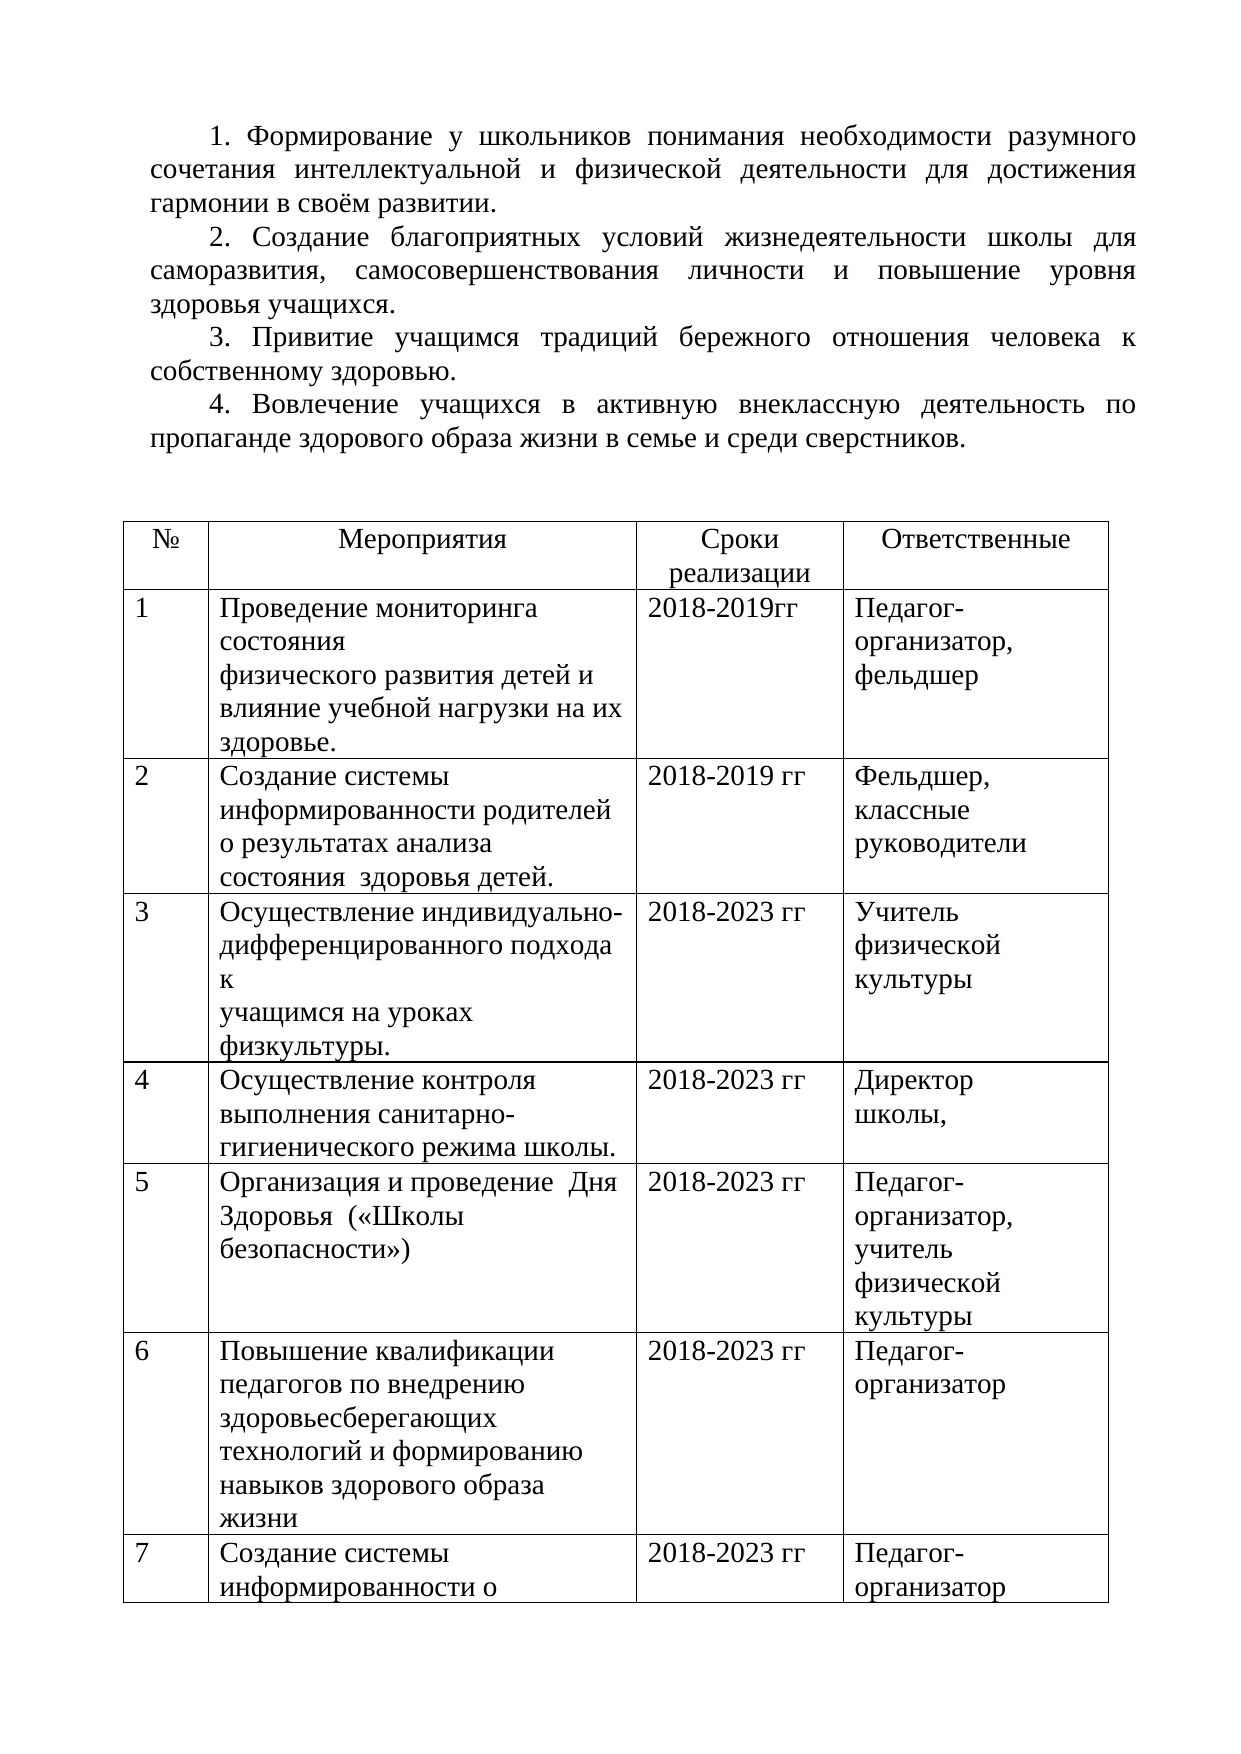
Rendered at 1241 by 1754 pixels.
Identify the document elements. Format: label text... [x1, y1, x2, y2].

table_cell 3 [124, 894, 208, 1061]
table_cell Директор школы, [844, 1063, 1108, 1163]
text 2. Создание благоприятных условий жизнедеятельности школы для саморазвития, самосовершенствования личности и повышение уровня здоровья учащихся. [150, 219, 1137, 319]
table_cell Повышение квалификации педагогов по внедрению здоровьесберегающих технологий и формированию навыков здорового образа жизни [209, 1333, 636, 1534]
table_cell 2018-2019гг [637, 590, 843, 757]
table_cell 2018-2023 гг [637, 1333, 843, 1534]
table_cell Фельдшер, классные руководители [844, 759, 1108, 893]
table_cell Создание системы информированности родителей о результатах анализа состояния здоровья детей. [209, 759, 636, 893]
table_cell 4 [124, 1063, 208, 1163]
text 4. Вовлечение учащихся в активную внеклассную деятельность по пропаганде здорового образа жизни в семье и среди сверстников. [150, 386, 1137, 453]
table_cell Осуществление контроля выполнения санитарно-гигиенического режима школы. [209, 1063, 636, 1163]
table_cell 6 [124, 1333, 208, 1534]
table_cell 7 [124, 1535, 208, 1602]
table_cell Педагог-организатор, фельдшер [844, 590, 1108, 757]
text 1. Формирование у школьников понимания необходимости разумного сочетания интеллектуальной и физической деятельности для достижения гармонии в своём развитии. [150, 118, 1137, 219]
table_cell 2018-2023 гг [637, 894, 843, 1061]
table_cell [209, 1535, 636, 1602]
table_cell 5 [124, 1164, 208, 1332]
table_header Мероприятия [209, 522, 636, 589]
table_cell 1 [124, 590, 208, 757]
text 3. Привитие учащимся традиций бережного отношения человека к собственному здоровью. [150, 319, 1137, 386]
table_header Ответственные [844, 522, 1108, 589]
table_cell Педагог-организатор [844, 1333, 1108, 1534]
table_cell 2018-2019 гг [637, 759, 843, 893]
table_cell Проведение мониторинга состояния физического развития детей и влияние учебной нагрузки на их здоровье. [209, 590, 636, 757]
table_cell 2018-2023 гг [637, 1535, 843, 1602]
table_cell Учитель физической культуры [844, 894, 1108, 1061]
table_cell Организация и проведение Дня Здоровья («Школы безопасности») [209, 1164, 636, 1332]
table_cell 2018-2023 гг [637, 1063, 843, 1163]
table_cell Осуществление индивидуально- дифференцированного подхода к учащимся на уроках физкультуры. [209, 894, 636, 1061]
table_cell 2 [124, 759, 208, 893]
table_cell Педагог-организатор [844, 1535, 1108, 1602]
table_cell 2018-2023 гг [637, 1164, 843, 1332]
table_cell Педагог-организатор, учитель физической культуры [844, 1164, 1108, 1332]
table_header № [124, 522, 208, 589]
table_header Сроки реализации [637, 522, 843, 589]
